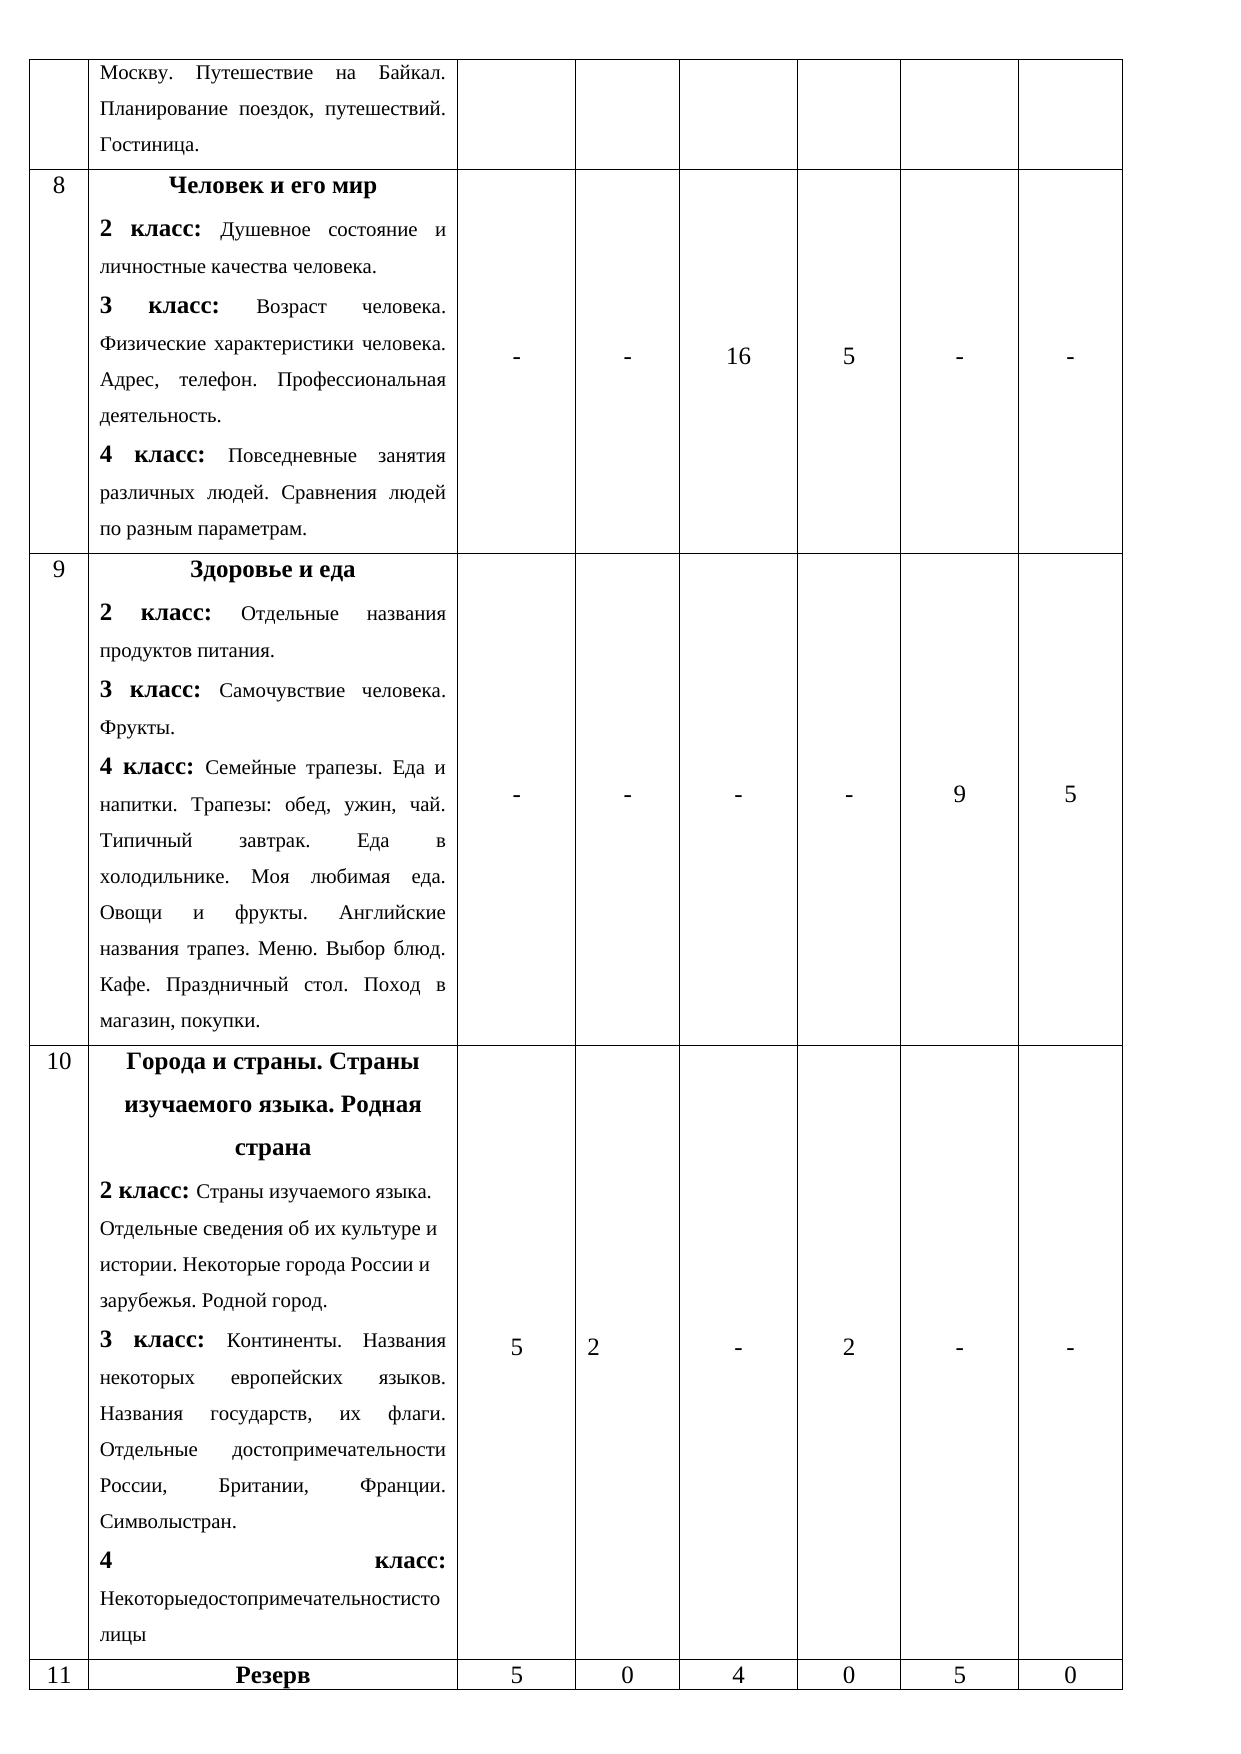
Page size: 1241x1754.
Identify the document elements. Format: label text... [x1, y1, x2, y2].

table_cell 16 [680, 170, 797, 553]
table_cell - [1019, 1046, 1122, 1659]
table_cell 5 [1019, 60, 1122, 169]
table_cell 9 [901, 554, 1018, 1045]
table_cell 7 [30, 60, 88, 169]
table_cell Здоровье и еда 2 класс: Отдельные названия продуктов питания. 3 класс: Самочувствие человека. Фрукты. 4 класс: Семейные трапезы. Еда и напитки. Трапезы: обед, ужин, чай. Типичный завтрак. Еда в холодильнике. Моя любимая еда. Овощи и фрукты. Английские названия трапез. Меню. Выбор блюд. Кафе. Праздничный стол. Поход в магазин, покупки. [89, 554, 457, 1045]
table_cell 0 [798, 1660, 900, 1689]
table_cell 8 [30, 170, 88, 553]
table_cell - [576, 60, 679, 169]
table_cell 4 [680, 1660, 797, 1689]
table_cell - [680, 554, 797, 1045]
table_cell - [680, 1046, 797, 1659]
table_cell 11 [30, 1660, 88, 1689]
table_cell 5 [798, 170, 900, 553]
table_cell - [680, 60, 797, 169]
table_cell - [798, 554, 900, 1045]
table_cell - [798, 60, 900, 169]
table_cell 5 [901, 1660, 1018, 1689]
table_cell - [576, 554, 679, 1045]
table_cell 0 [576, 1660, 679, 1689]
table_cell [89, 60, 457, 169]
table_cell - [458, 554, 575, 1045]
table_cell 2 [576, 1046, 679, 1659]
table_cell 5 [458, 1660, 575, 1689]
table_cell 2 [798, 1046, 900, 1659]
table_cell - [458, 170, 575, 553]
table_cell - [1019, 170, 1122, 553]
table_cell - [576, 170, 679, 553]
table_cell Резерв [89, 1660, 457, 1689]
table_cell - [901, 170, 1018, 553]
table_cell 5 [458, 1046, 575, 1659]
table_cell Человек и его мир 2 класс: Душевное состояние и личностные качества человека. 3 класс: Возраст человека. Физические характеристики человека. Адрес, телефон. Профессиональная деятельность. 4 класс: Повседневные занятия различных людей. Сравнения людей по разным параметрам. [89, 170, 457, 553]
table_cell Города и страны. Страны изучаемого языка. Родная страна 2 класс: Страны изучаемого языка. Отдельные сведения об их культуре и истории. Некоторые города России и зарубежья. Родной город. 3 класс: Континенты. Названия некоторых европейских языков. Названия государств, их флаги. Отдельные достопримечательности России, Британии, Франции. Символыстран. 4 класс: Некоторыедостопримечательностистолицы [89, 1046, 457, 1659]
table_cell - [901, 1046, 1018, 1659]
table_cell 9 [30, 554, 88, 1045]
table_cell - [458, 60, 575, 169]
table_cell 10 [30, 1046, 88, 1659]
table_cell 9 [901, 60, 1018, 169]
table_cell 0 [1019, 1660, 1122, 1689]
table_cell 5 [1019, 554, 1122, 1045]
